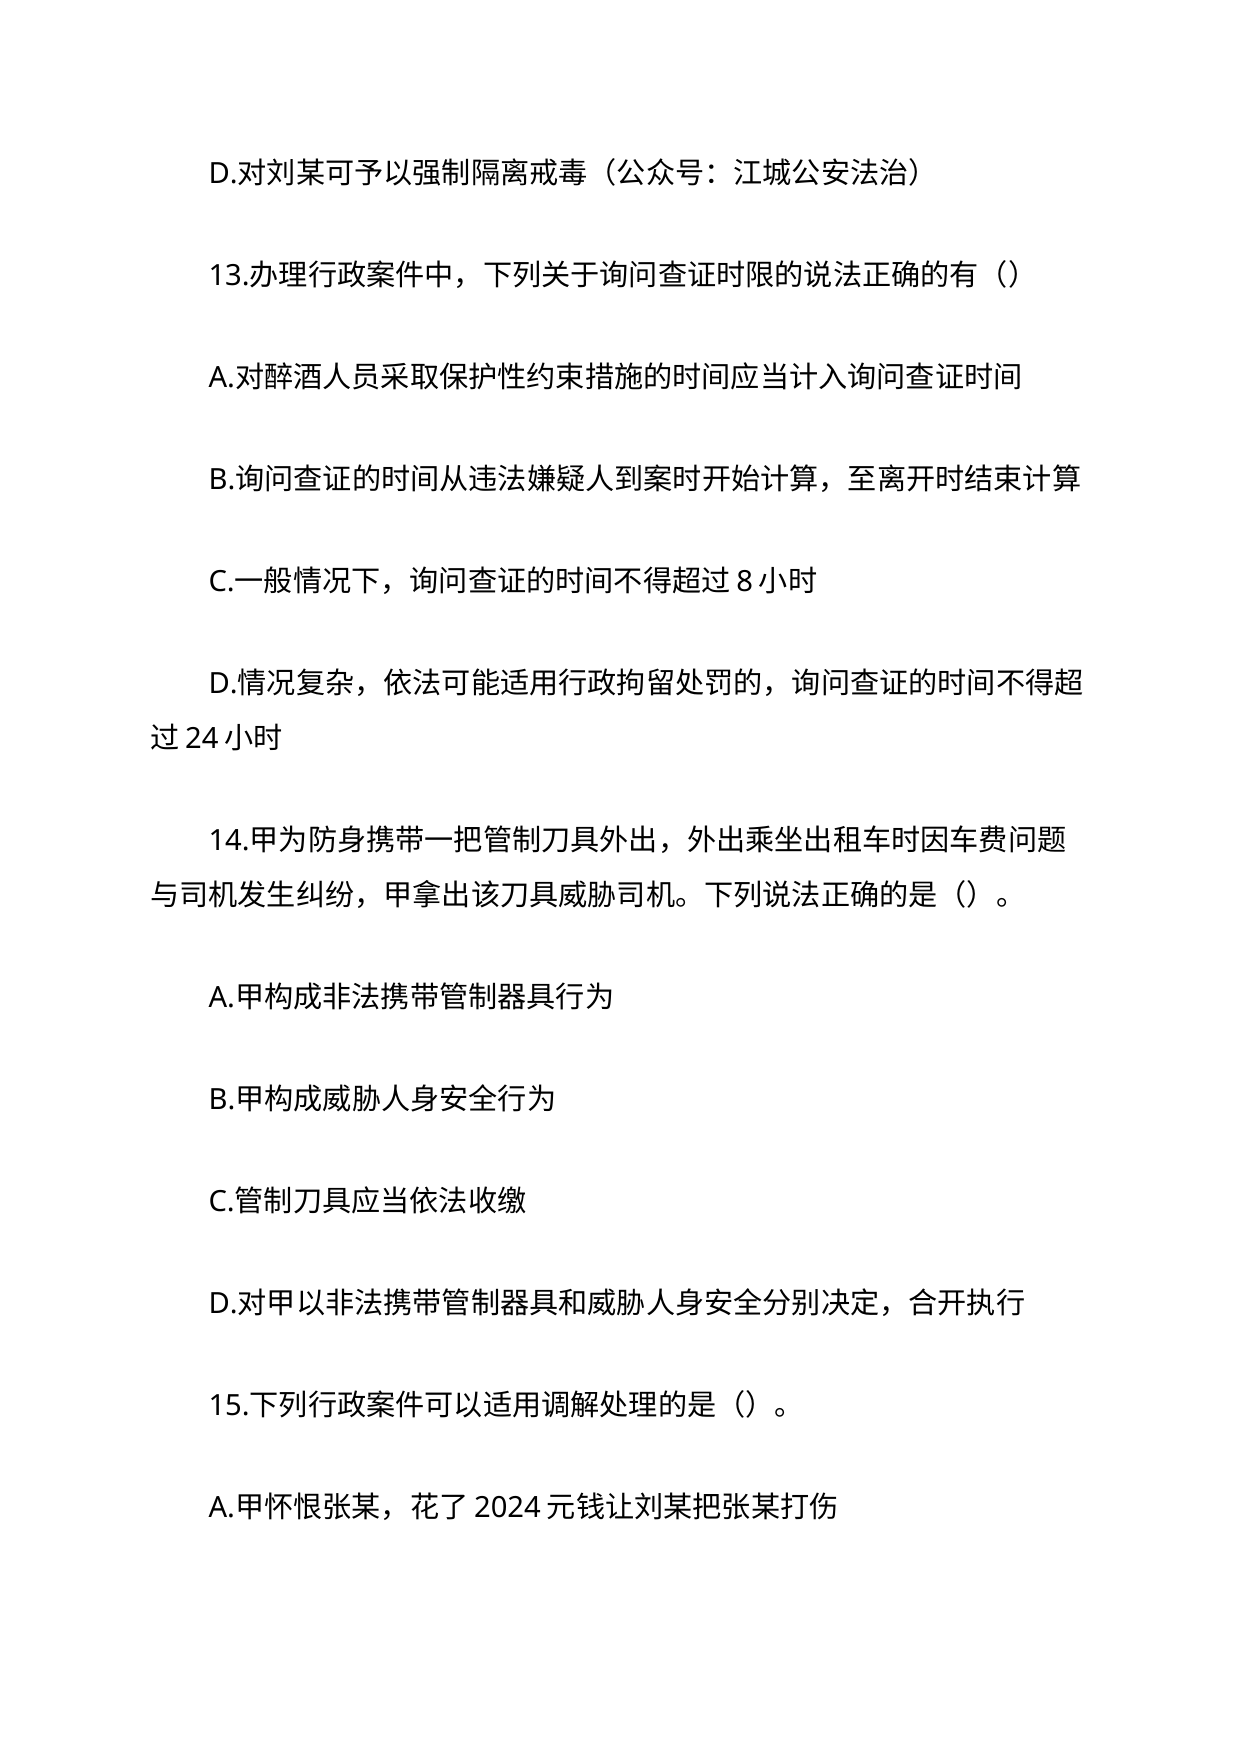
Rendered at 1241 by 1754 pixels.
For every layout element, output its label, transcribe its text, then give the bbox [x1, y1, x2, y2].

text A.对醉酒人员采取保护性约束措施的时间应当计入询问查证时间 [150, 354, 1090, 396]
text C.管制刀具应当依法收缴 [150, 1178, 1090, 1220]
text D.对刘某可予以强制隔离戒毒（公众号：江城公安法治） [150, 150, 1090, 192]
text C.一般情况下，询问查证的时间不得超过8小时 [150, 558, 1090, 600]
text B.询问查证的时间从违法嫌疑人到案时开始计算，至离开时结束计算 [150, 456, 1090, 498]
text 15.下列行政案件可以适用调解处理的是（）。 [150, 1382, 1090, 1424]
text 13.办理行政案件中，下列关于询问查证时限的说法正确的有（） [150, 252, 1090, 294]
text D.情况复杂，依法可能适用行政拘留处罚的，询问查证的时间不得超过24小时 [150, 660, 1090, 757]
text B.甲构成威胁人身安全行为 [150, 1076, 1090, 1118]
text D.对甲以非法携带管制器具和威胁人身安全分别决定，合开执行 [150, 1279, 1090, 1322]
text A.甲怀恨张某，花了2024元钱让刘某把张某打伤 [150, 1483, 1090, 1526]
text 14.甲为防身携带一把管制刀具外出，外出乘坐出租车时因车费问题与司机发生纠纷，甲拿出该刀具威胁司机。下列说法正确的是（）。 [150, 817, 1090, 914]
text A.甲构成非法携带管制器具行为 [150, 974, 1090, 1016]
